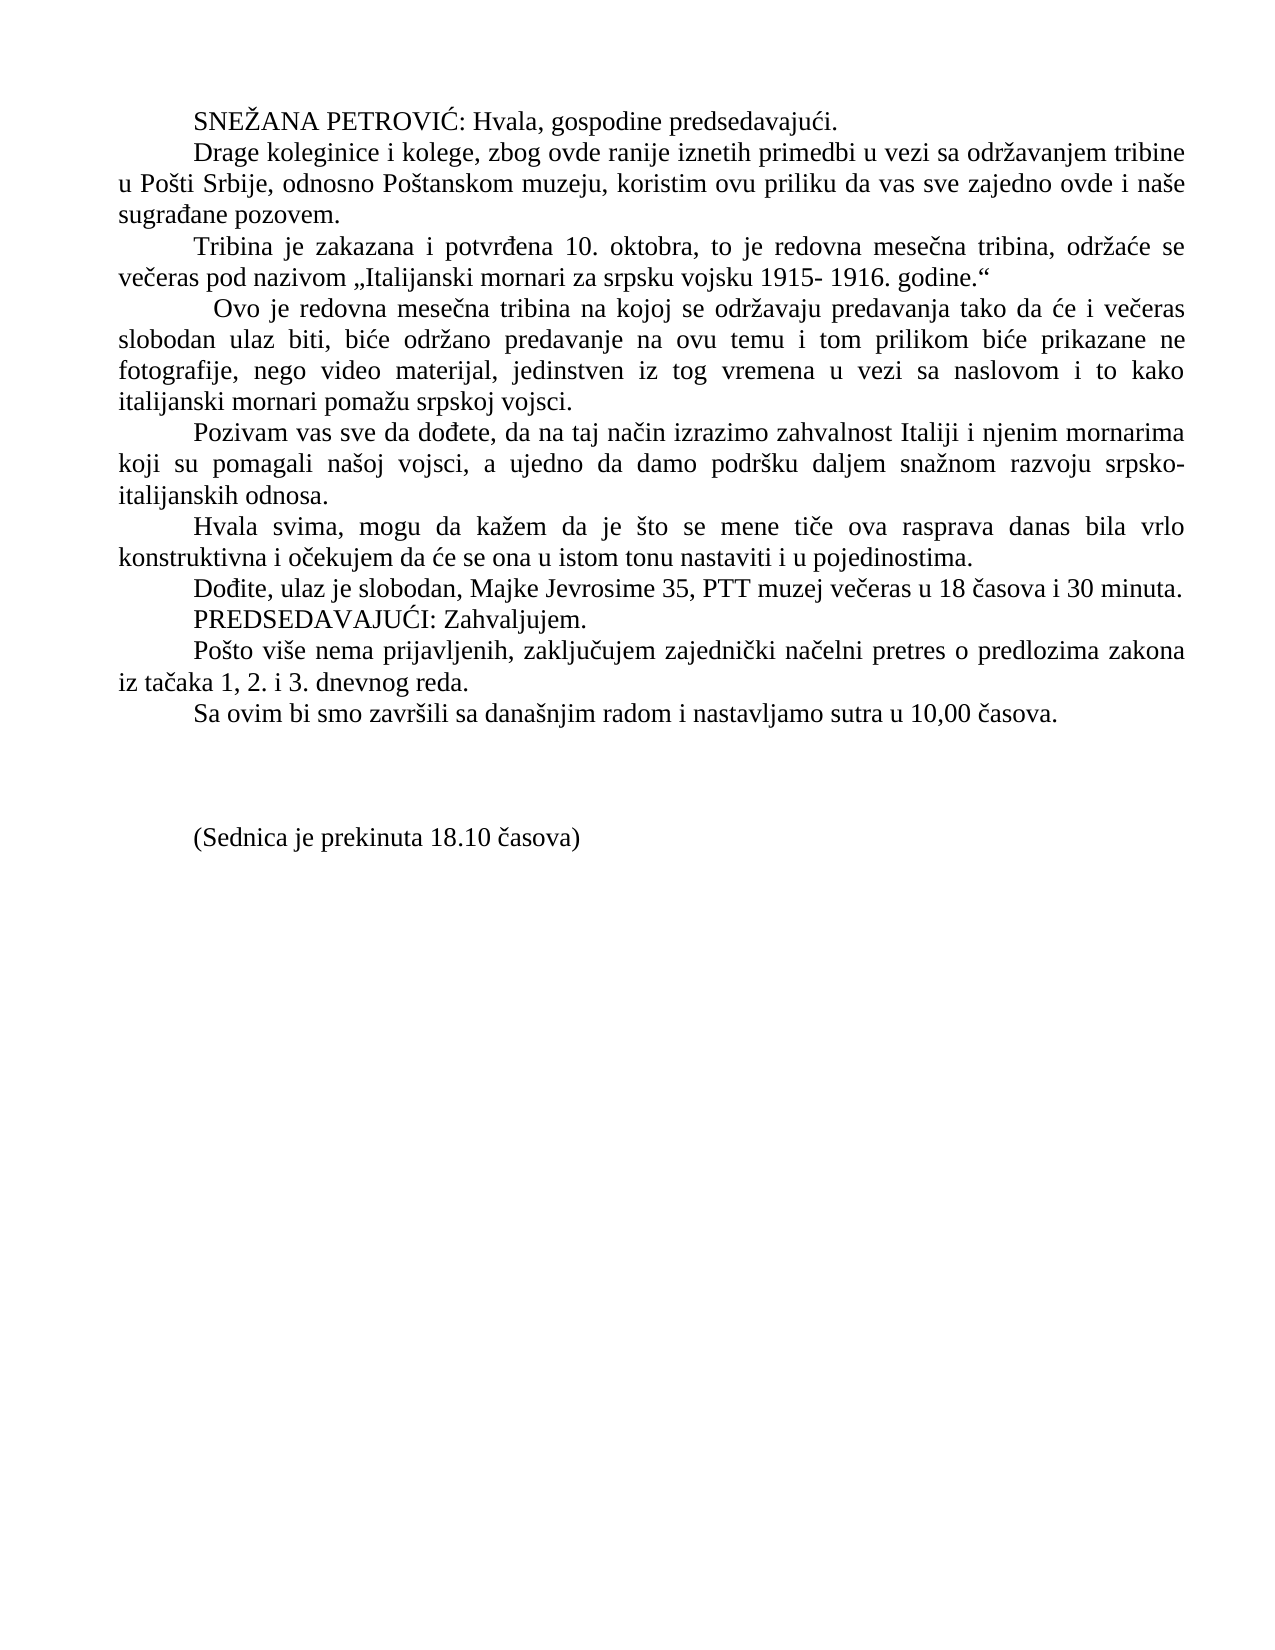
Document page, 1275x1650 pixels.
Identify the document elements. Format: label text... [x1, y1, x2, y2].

text Dođite, ulaz je slobodan, Majke Jevrosime 35, PTT muzej večeras u 18 časova i 30 minuta. [118, 572, 1186, 603]
text PREDSEDAVAJUĆI: Zahvaljujem. [118, 603, 1186, 634]
text Drage koleginice i kolege, zbog ovde ranije iznetih primedbi u vezi sa održavanjem tribine u Pošti Srbije, odnosno Poštanskom muzeju, koristim ovu priliku da vas sve zajedno ovde i naše sugrađane pozovem. [118, 136, 1186, 229]
text SNEŽANA PETROVIĆ: Hvala, gospodine predsedavajući. [118, 105, 1186, 136]
text Ovo je redovna mesečna tribina na kojoj se održavaju predavanja tako da će i večeras slobodan ulaz biti, biće održano predavanje na ovu temu i tom prilikom biće prikazane ne fotografije, nego video materijal, jedinstven iz tog vremena u vezi sa naslovom i to kako italijanski mornari pomažu srpskoj vojsci. [118, 292, 1186, 416]
text Pozivam vas sve da dođete, da na taj način izrazimo zahvalnost Italiji i njenim mornarima koji su pomagali našoj vojsci, a ujedno da damo podršku daljem snažnom razvoju srpsko-italijanskih odnosa. [118, 416, 1186, 510]
text Tribina je zakazana i potvrđena 10. oktobra, to je redovna mesečna tribina, održaće se večeras pod nazivom „Italijanski mornari za srpsku vojsku 1915- 1916. godine.“ [118, 229, 1186, 292]
text (Sednica je prekinuta 18.10 časova) [118, 821, 1186, 852]
text Sa ovim bi smo završili sa današnjim radom i nastavljamo sutra u 10,00 časova. [118, 697, 1186, 728]
text Pošto više nema prijavljenih, zaključujem zajednički načelni pretres o predlozima zakona iz tačaka 1, 2. i 3. dnevnog reda. [118, 634, 1186, 697]
text Hvala svima, mogu da kažem da je što se mene tiče ova rasprava danas bila vrlo konstruktivna i očekujem da će se ona u istom tonu nastaviti i u pojedinostima. [118, 510, 1186, 572]
